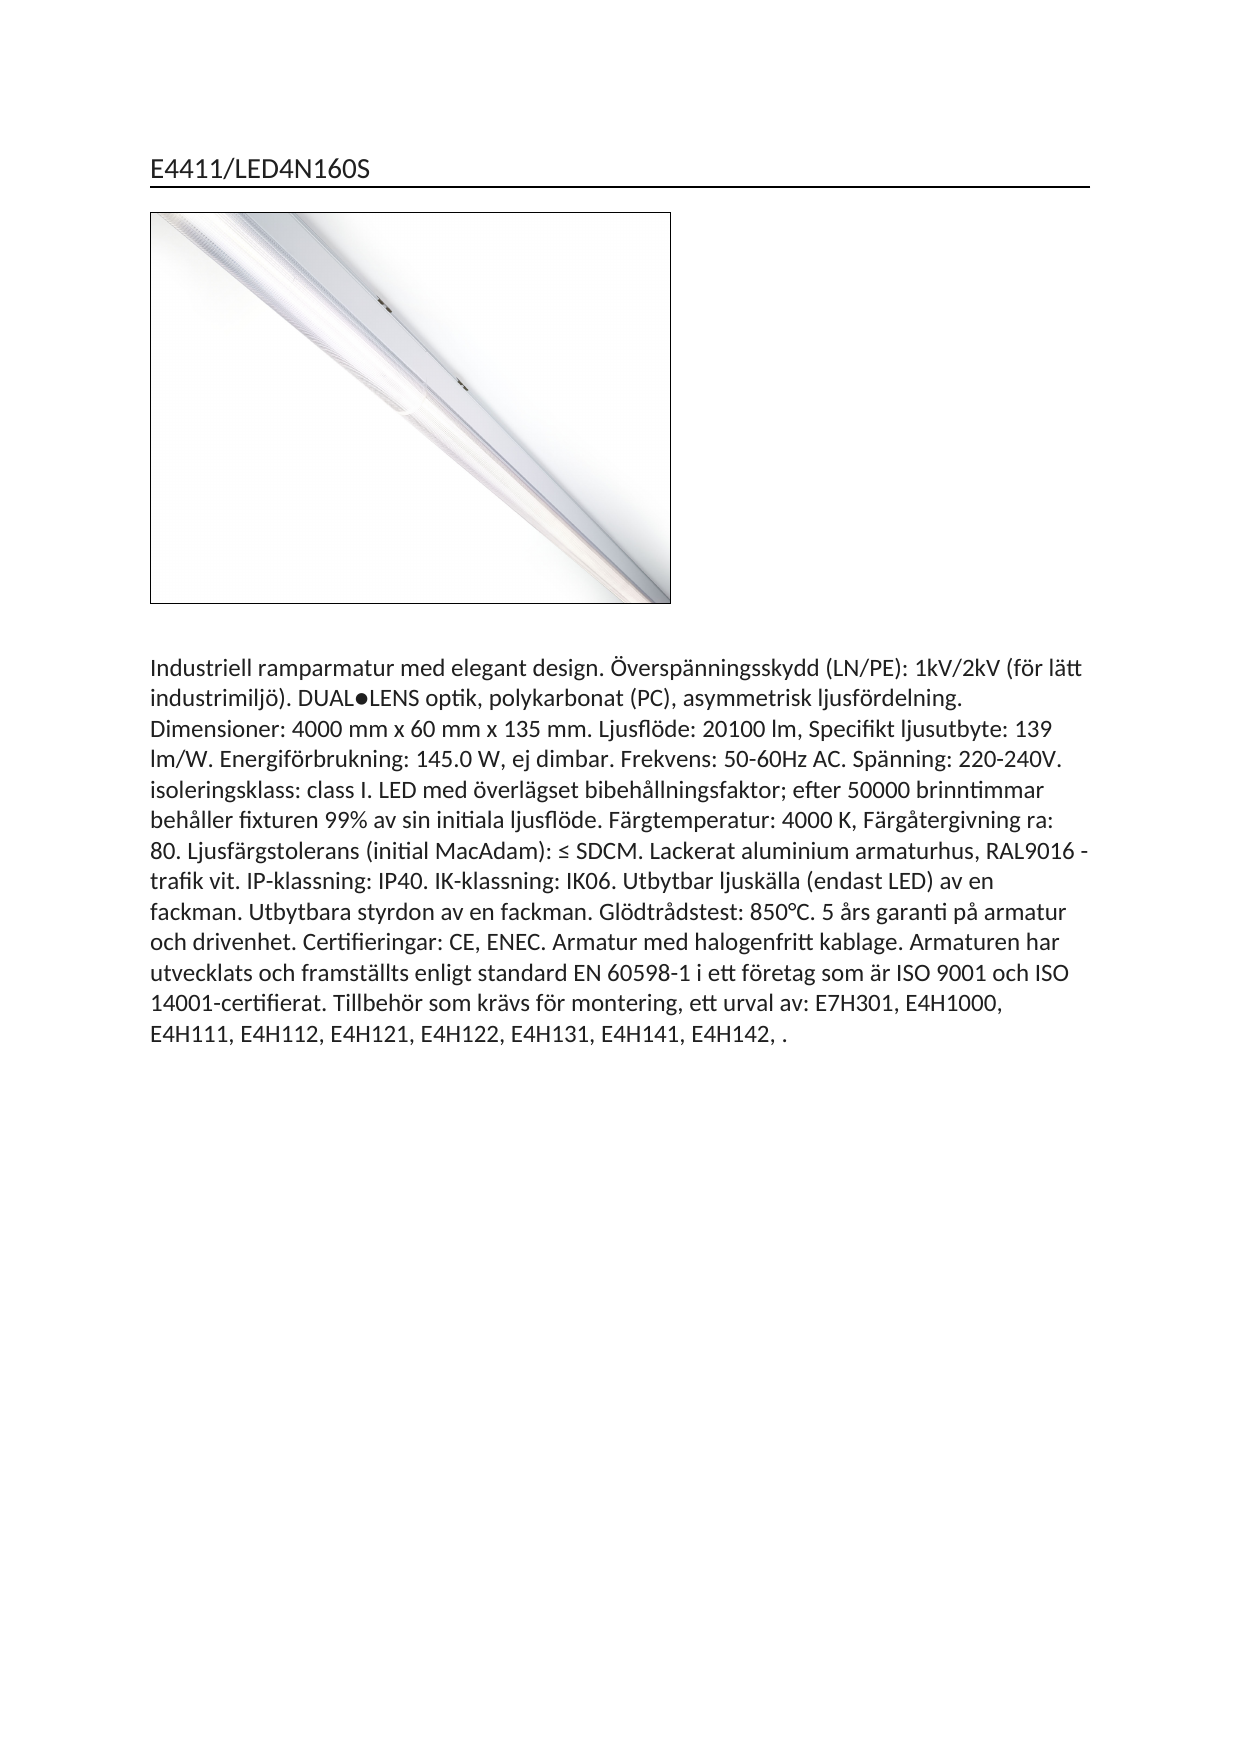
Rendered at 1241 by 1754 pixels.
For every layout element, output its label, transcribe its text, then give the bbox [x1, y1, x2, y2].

text Industriell ramparmatur med elegant design. Överspänningsskydd (LN/PE): 1kV/2kV (för lätt industrimiljö). DUAL●LENS optik, polykarbonat (PC), asymmetrisk ljusfördelning. Dimensioner: 4000 mm x 60 mm x 135 mm. Ljusflöde: 20100 lm, Specifikt ljusutbyte: 139 lm/W. Energiförbrukning: 145.0 W, ej dimbar. Frekvens: 50-60Hz AC. Spänning: 220-240V. isoleringsklass: class I. LED med överlägset bibehållningsfaktor; efter 50000 brinntimmar behåller fixturen 99% av sin initiala ljusflöde. Färgtemperatur: 4000 K, Färgåtergivning ra: 80. Ljusfärgstolerans (initial MacAdam): ≤ SDCM. Lackerat aluminium armaturhus, RAL9016 - trafik vit. IP-klassning: IP40. IK-klassning: IK06. Utbytbar ljuskälla (endast LED) av en fackman. Utbytbara styrdon av en fackman. Glödtrådstest: 850°C. 5 års garanti på armatur och drivenhet. Certifieringar: CE, ENEC. Armatur med halogenfritt kablage. Armaturen har utvecklats och framställts enligt standard EN 60598-1 i ett företag som är ISO 9001 och ISO 14001-certifierat. Tillbehör som krävs för montering, ett urval av: E7H301, E4H1000, E4H111, E4H112, E4H121, E4H122, E4H131, E4H141, E4H142, . [150, 652, 1090, 1048]
picture [151, 213, 670, 603]
text E4411/LED4N160S [150, 150, 1090, 186]
